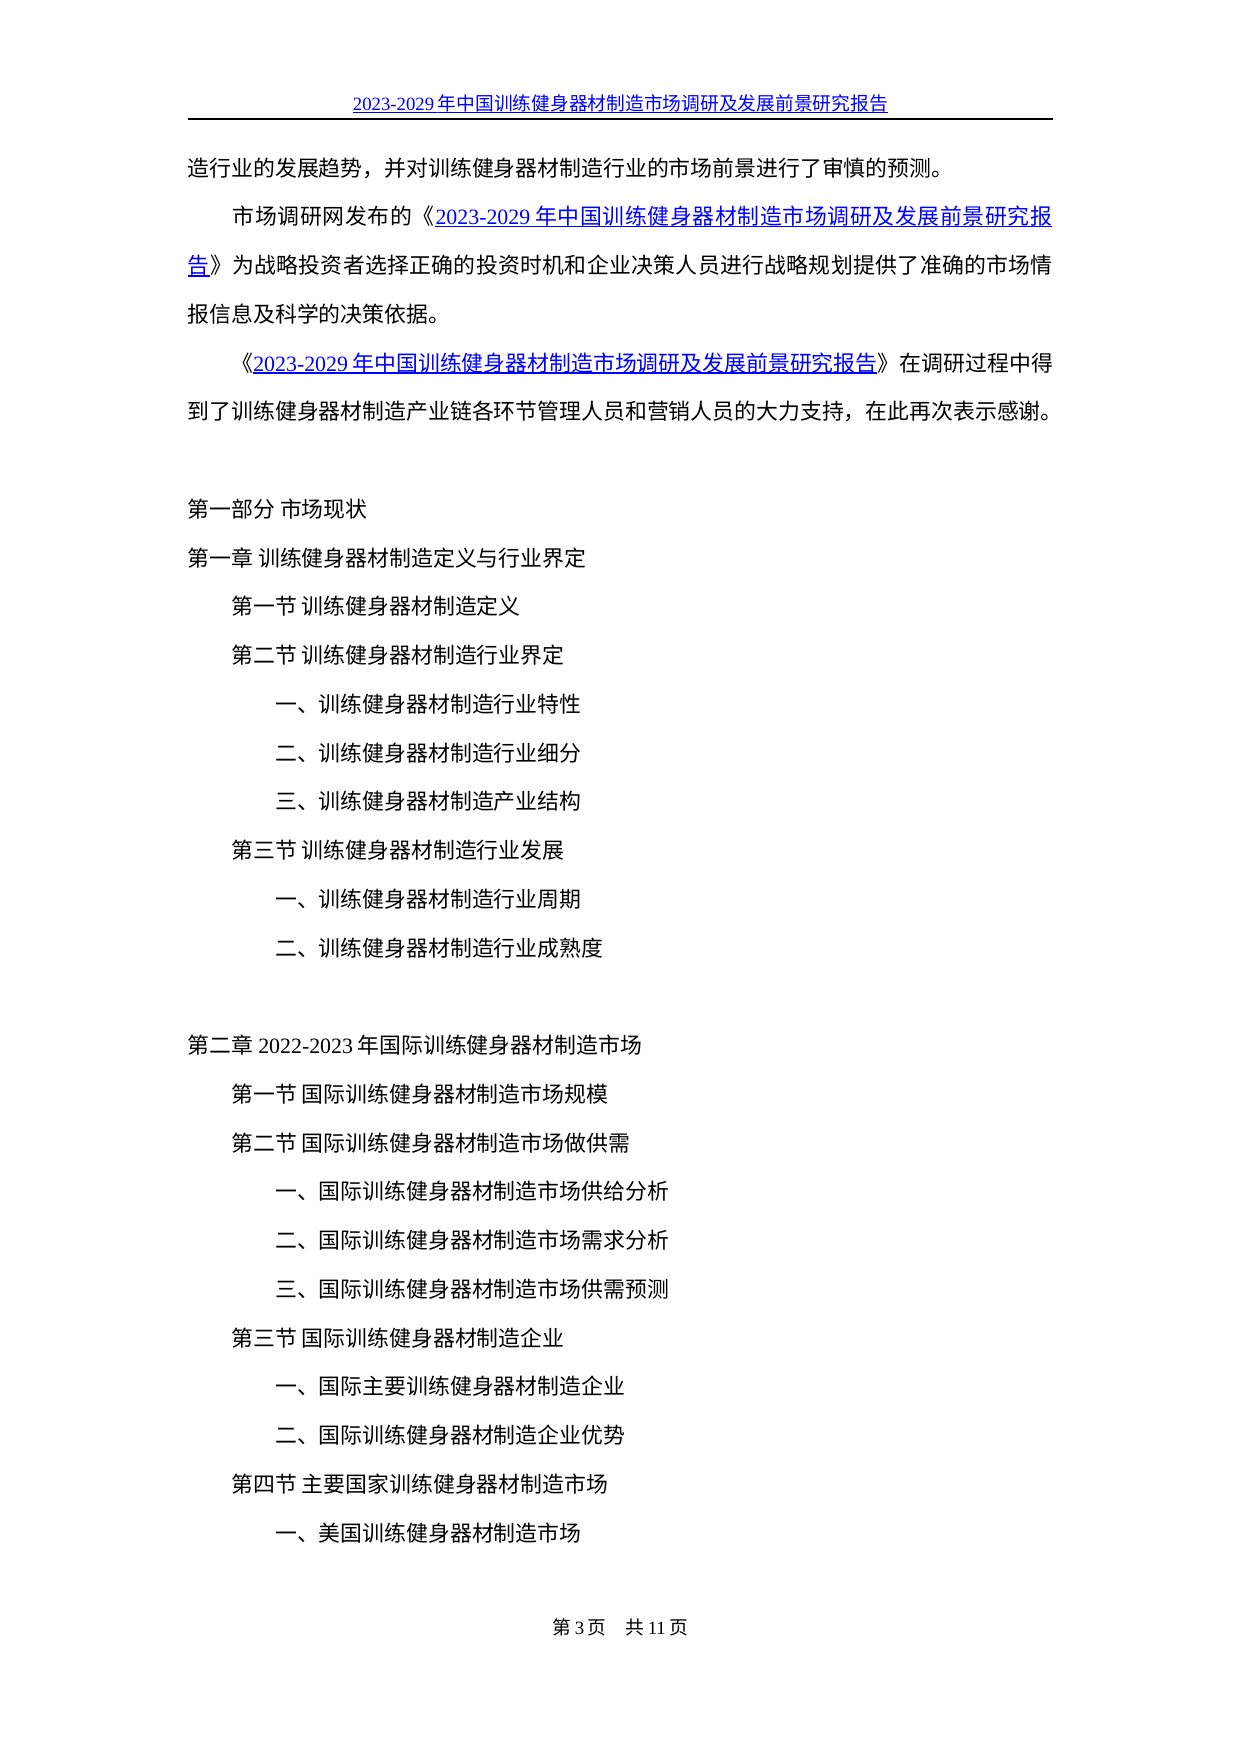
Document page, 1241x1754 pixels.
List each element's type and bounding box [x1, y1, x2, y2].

text [187, 150, 1053, 1548]
